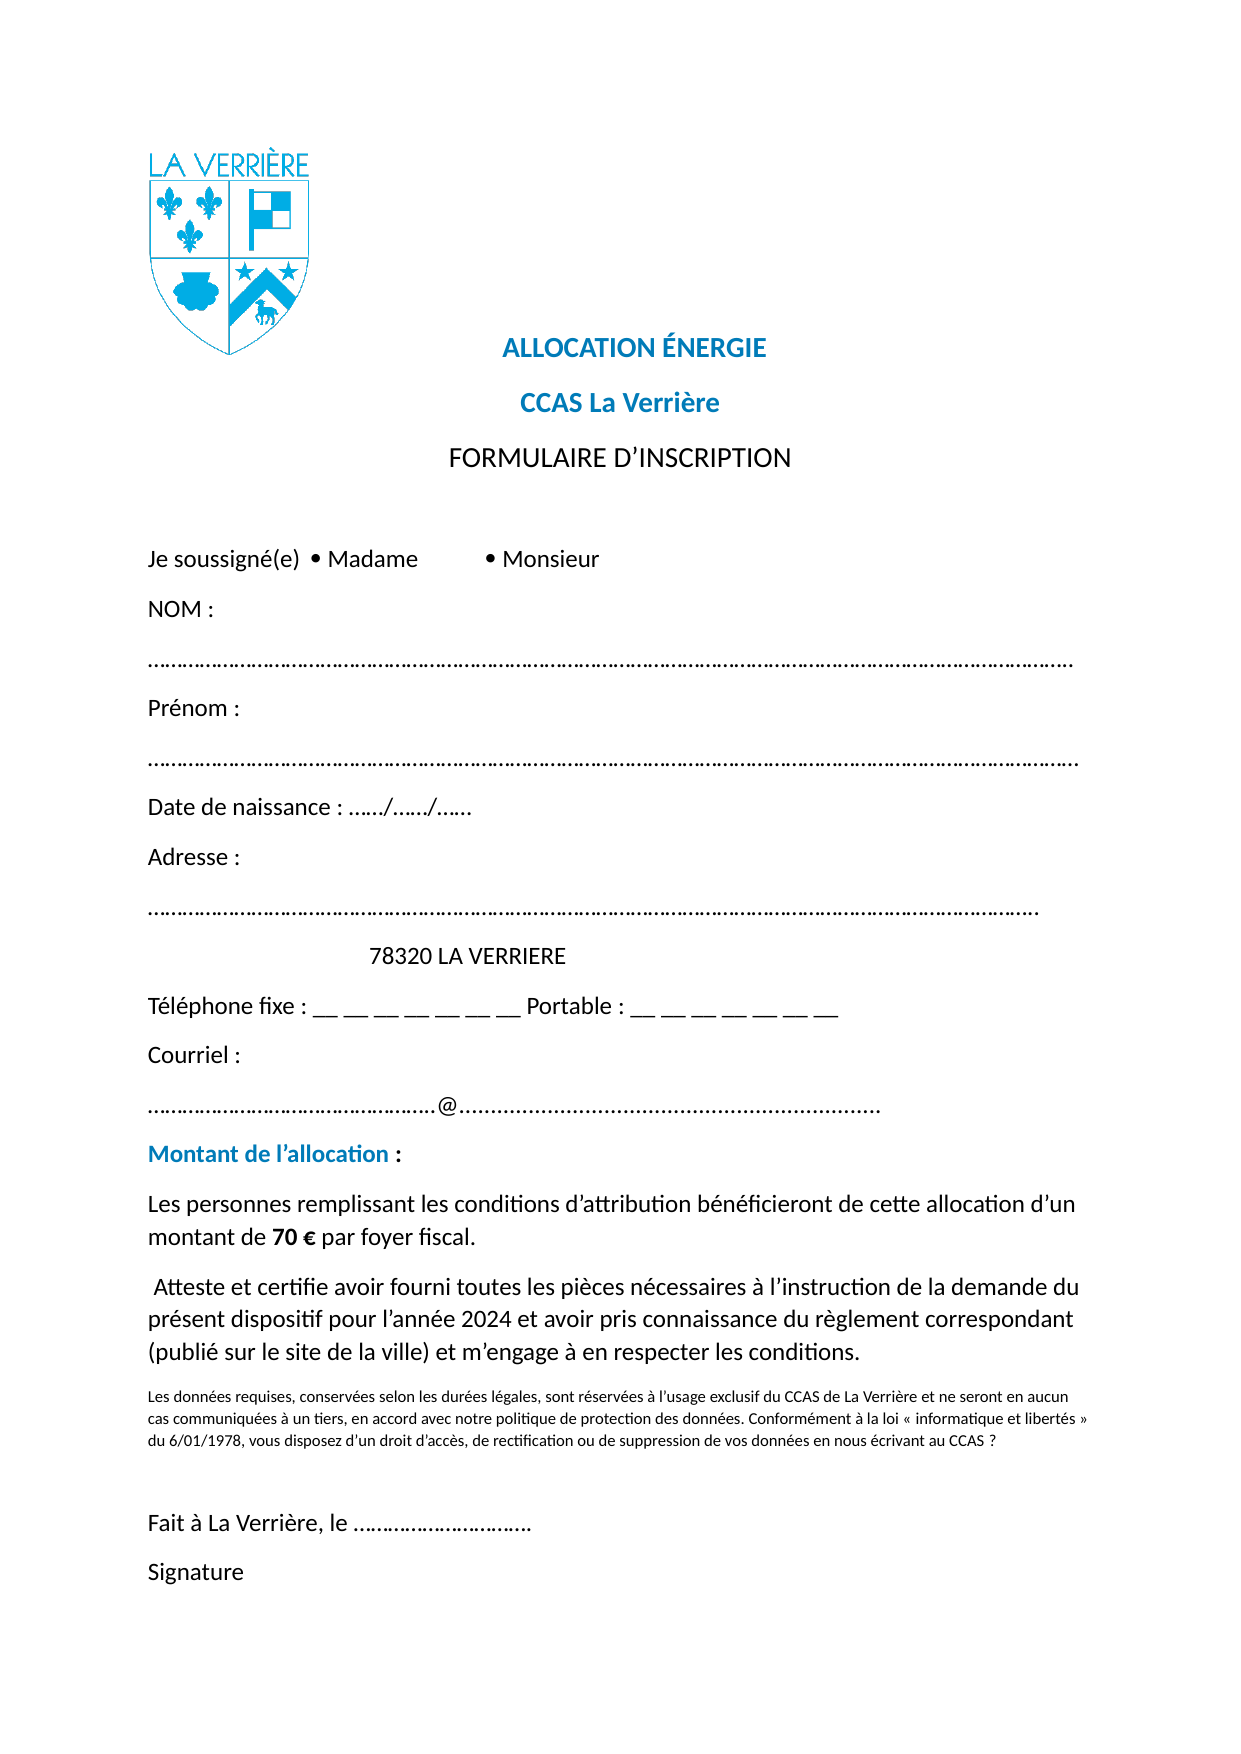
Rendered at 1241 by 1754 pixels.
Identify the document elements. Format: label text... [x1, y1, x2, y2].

text FORMULAIRE D’INSCRIPTION [148, 439, 1093, 474]
text Atteste et certifie avoir fourni toutes les pièces nécessaires à l’instruction de la demande du présent dispositif pour l’année 2024 et avoir pris connaissance du règlement correspondant (publié sur le site de la ville) et m’engage à en respecter les conditions. [148, 1271, 1093, 1367]
text ……………………………………………………………………………………………………………………………………….. [148, 891, 1093, 921]
text NOM : [148, 593, 1093, 624]
text 78320 LA VERRIERE [148, 940, 1093, 971]
text Téléphone fixe : __ __ __ __ __ __ __ Portable : __ __ __ __ __ __ __ [148, 990, 1093, 1020]
text CCAS La Verrière [148, 384, 1093, 419]
text Je soussigné(e) Madame Monsieur [148, 543, 1093, 574]
text Courriel : [148, 1039, 1093, 1070]
text Les personnes remplissant les conditions d’attribution bénéficieront de cette allocation d’un montant de 70 € par foyer fiscal. [148, 1188, 1093, 1252]
text …………………………………………………………………………………………………………………………………………….. [148, 643, 1093, 673]
picture [147, 147, 311, 357]
text …………………………………………..@................................................................... [148, 1089, 1093, 1119]
text Signature [148, 1556, 1093, 1587]
text Montant de l’allocation : [148, 1138, 1093, 1169]
text Les données requises, conservées selon les durées légales, sont réservées à l’usage exclusif du CCAS de La Verrière et ne seront en aucun cas communiquées à un tiers, en accord avec notre politique de protection des données. Conformément à la loi « informatique et libertés » du 6/01/1978, vous disposez d’un droit d’accès, de rectification ou de suppression de vos données en nous écrivant au CCAS ? [148, 1386, 1093, 1450]
text Adresse : [148, 841, 1093, 872]
text Prénom : [148, 692, 1093, 723]
text Date de naissance : ……/……/…… [148, 791, 1093, 822]
text ……………………………………………………………………………………………………………………………………………… [148, 742, 1093, 772]
text ALLOCATION ÉNERGIE [148, 148, 1093, 364]
text Fait à La Verrière, le …………………………. [148, 1507, 1093, 1537]
